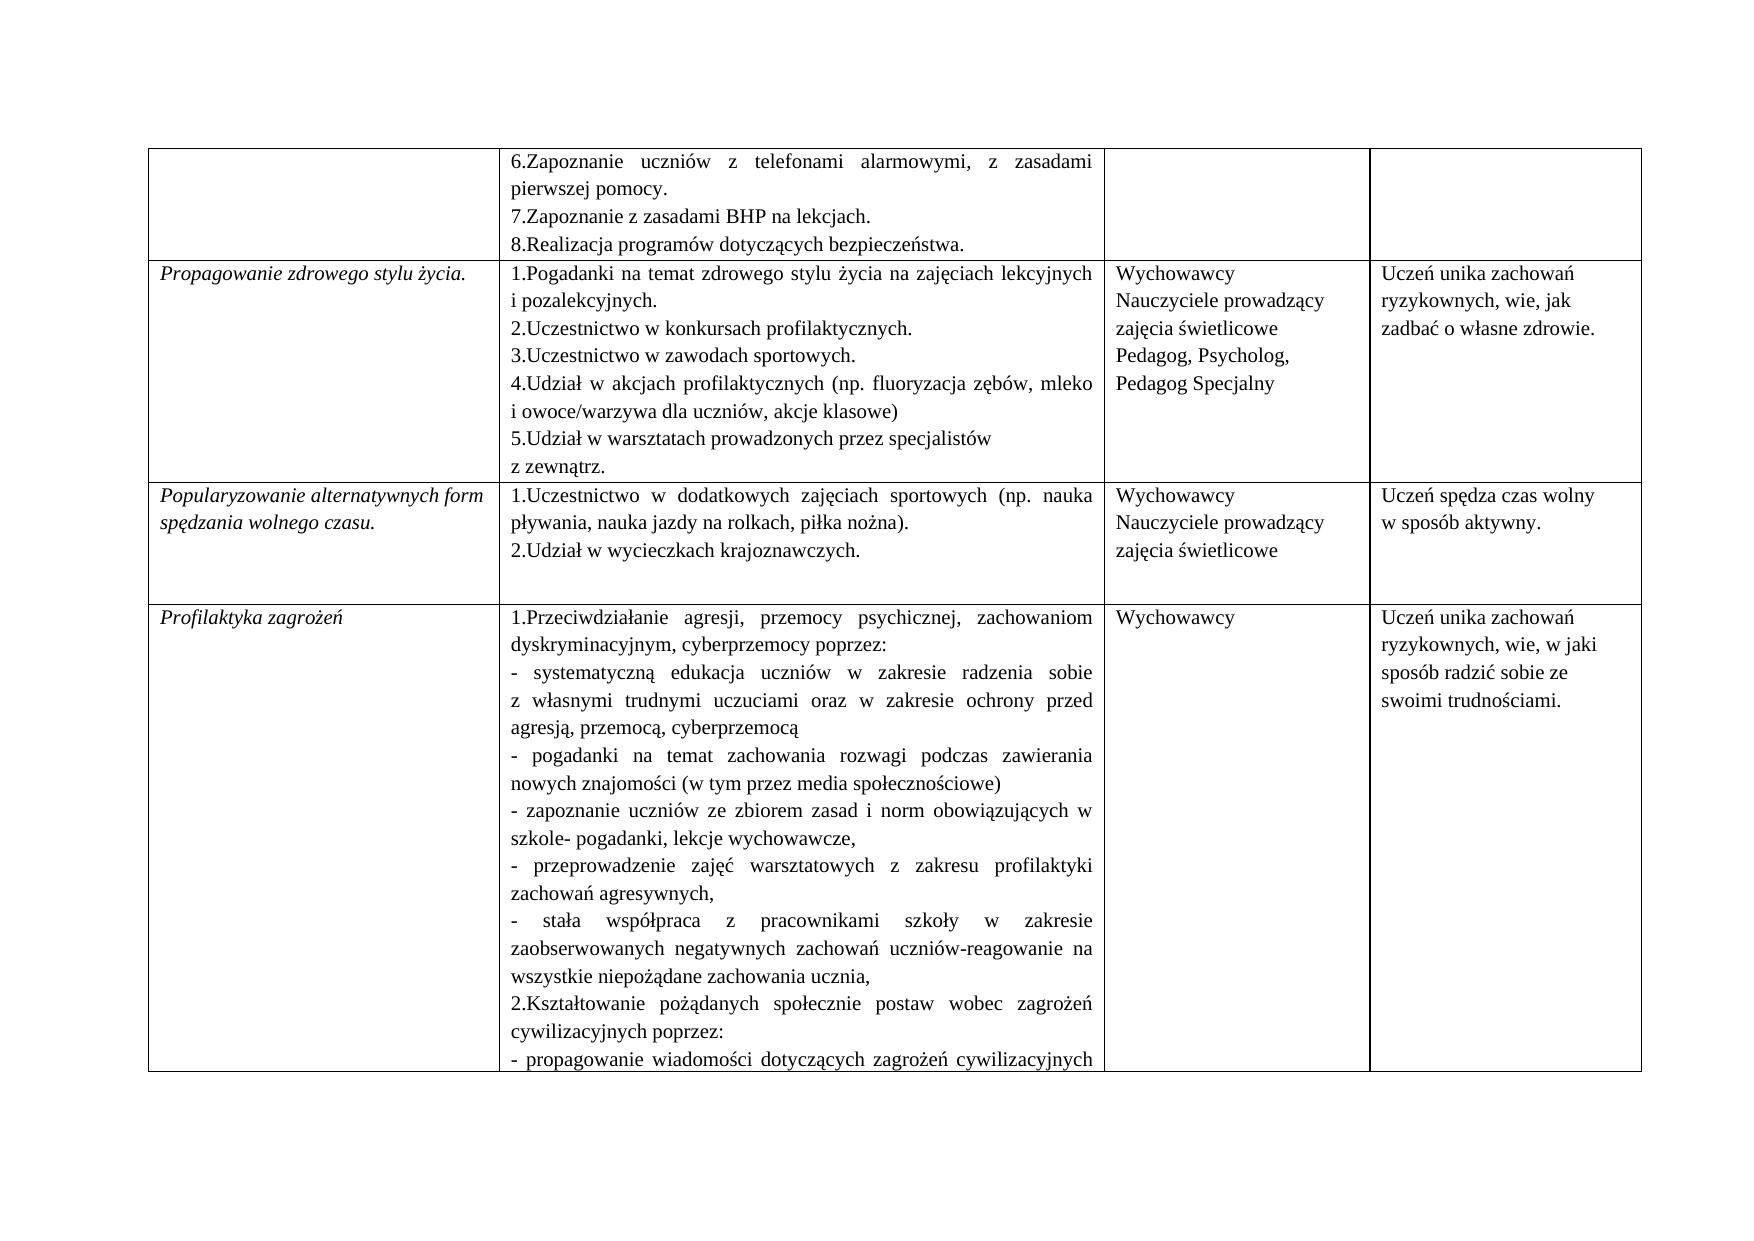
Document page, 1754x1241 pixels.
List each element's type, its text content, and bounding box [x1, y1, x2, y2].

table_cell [1105, 149, 1369, 259]
table_cell Wychowawcy [1105, 605, 1369, 1071]
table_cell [1371, 149, 1641, 259]
table_cell Wychowawcy Nauczyciele prowadzący zajęcia świetlicowe Pedagog, Psycholog, Pedagog Specjalny [1105, 261, 1369, 482]
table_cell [1371, 605, 1641, 1071]
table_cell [149, 605, 499, 1071]
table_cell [500, 149, 1104, 259]
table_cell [500, 605, 1104, 1071]
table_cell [149, 149, 499, 259]
table_cell Uczeń spędza czas wolny w sposób aktywny. [1371, 483, 1641, 604]
table_cell Uczeń unika zachowań ryzykownych, wie, jak zadbać o własne zdrowie. [1371, 261, 1641, 482]
table_cell 1.Uczestnictwo w dodatkowych zajęciach sportowych (np. nauka pływania, nauka jazdy na rolkach, piłka nożna). 2.Udział w wycieczkach krajoznawczych. [500, 483, 1104, 604]
table_cell Popularyzowanie alternatywnych form spędzania wolnego czasu. [149, 483, 499, 604]
table_cell Propagowanie zdrowego stylu życia. [149, 261, 499, 482]
table_cell Wychowawcy Nauczyciele prowadzący zajęcia świetlicowe [1105, 483, 1369, 604]
table_cell 1.Pogadanki na temat zdrowego stylu życia na zajęciach lekcyjnych i pozalekcyjnych. 2.Uczestnictwo w konkursach profilaktycznych. 3.Uczestnictwo w zawodach sportowych. 4.Udział w akcjach profilaktycznych (np. fluoryzacja zębów, mleko i owoce/warzywa dla uczniów, akcje klasowe) 5.Udział w warsztatach prowadzonych przez specjalistów z zewnątrz. [500, 261, 1104, 482]
